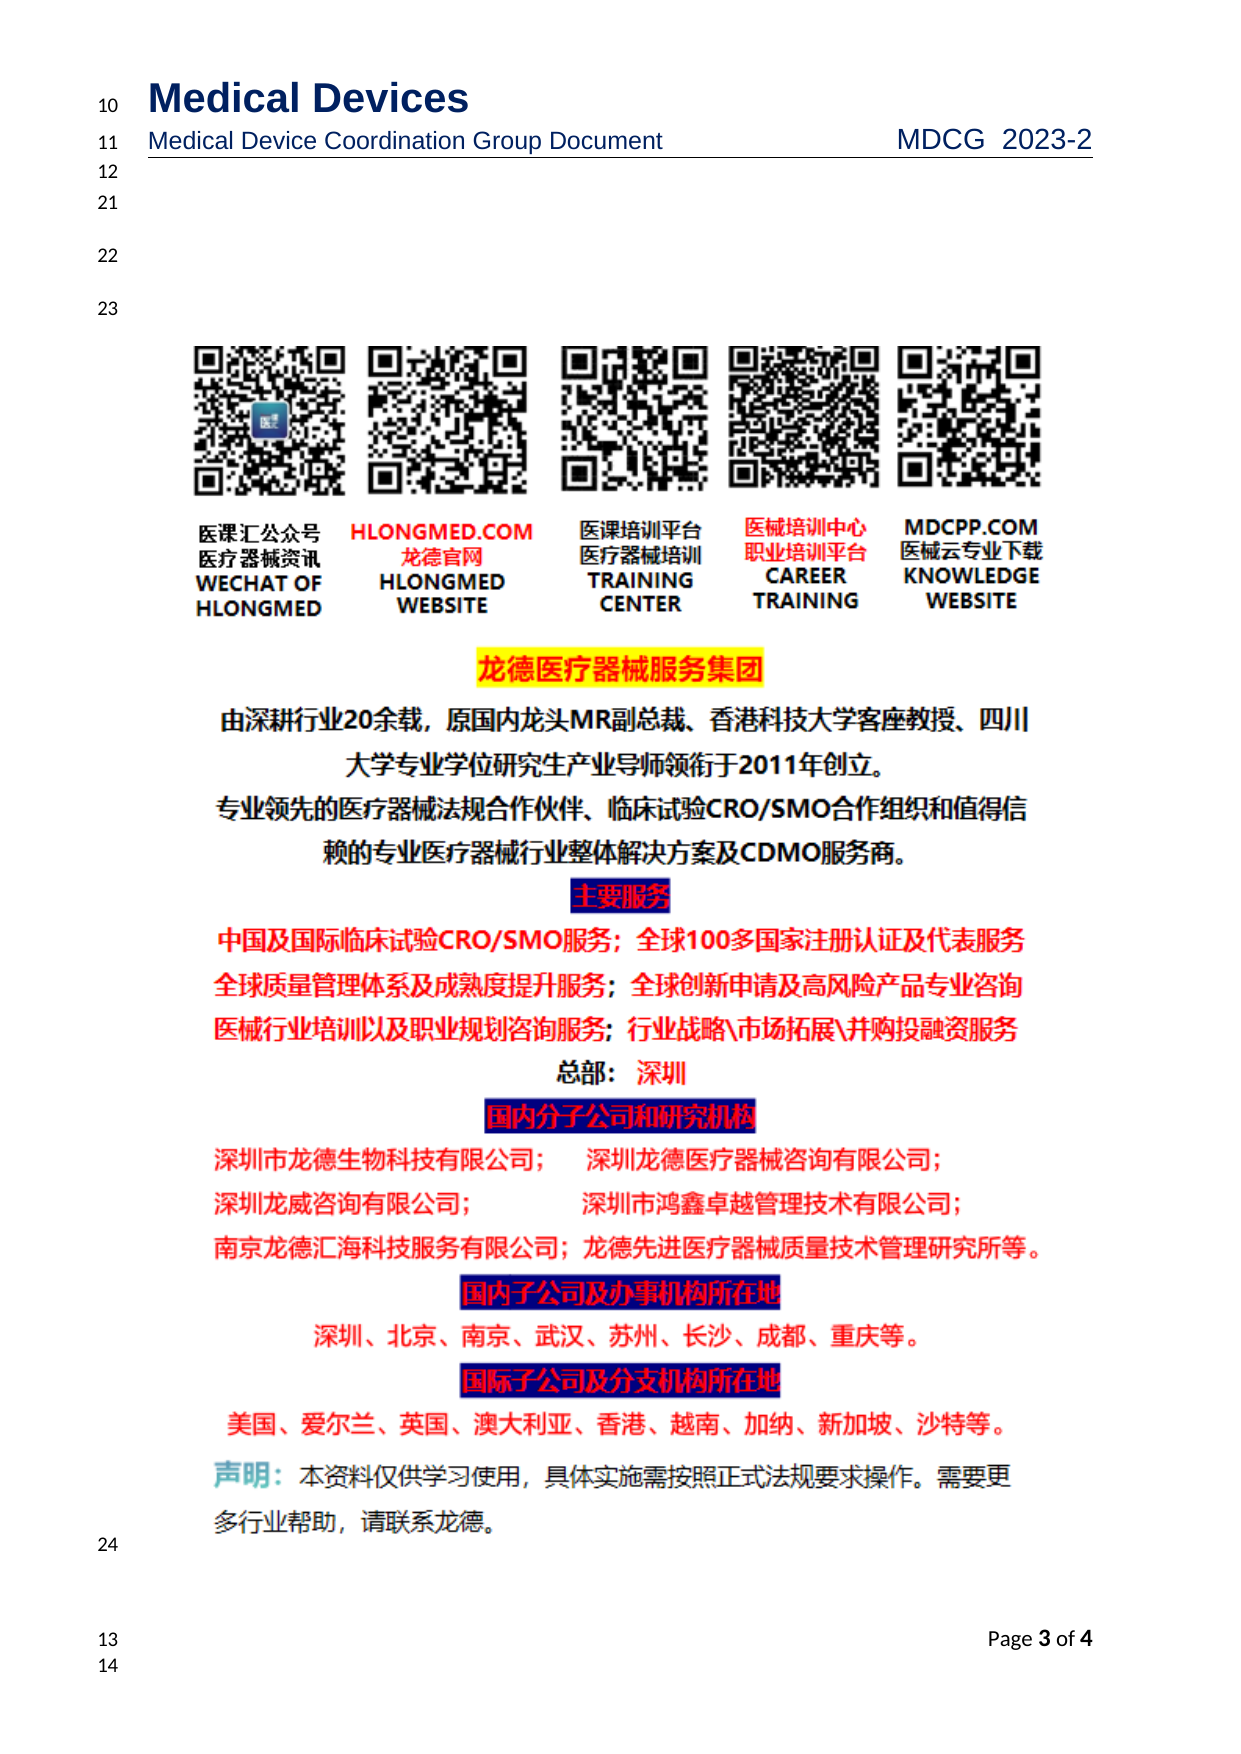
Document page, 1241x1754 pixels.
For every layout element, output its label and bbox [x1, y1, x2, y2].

picture [192, 346, 1048, 1551]
